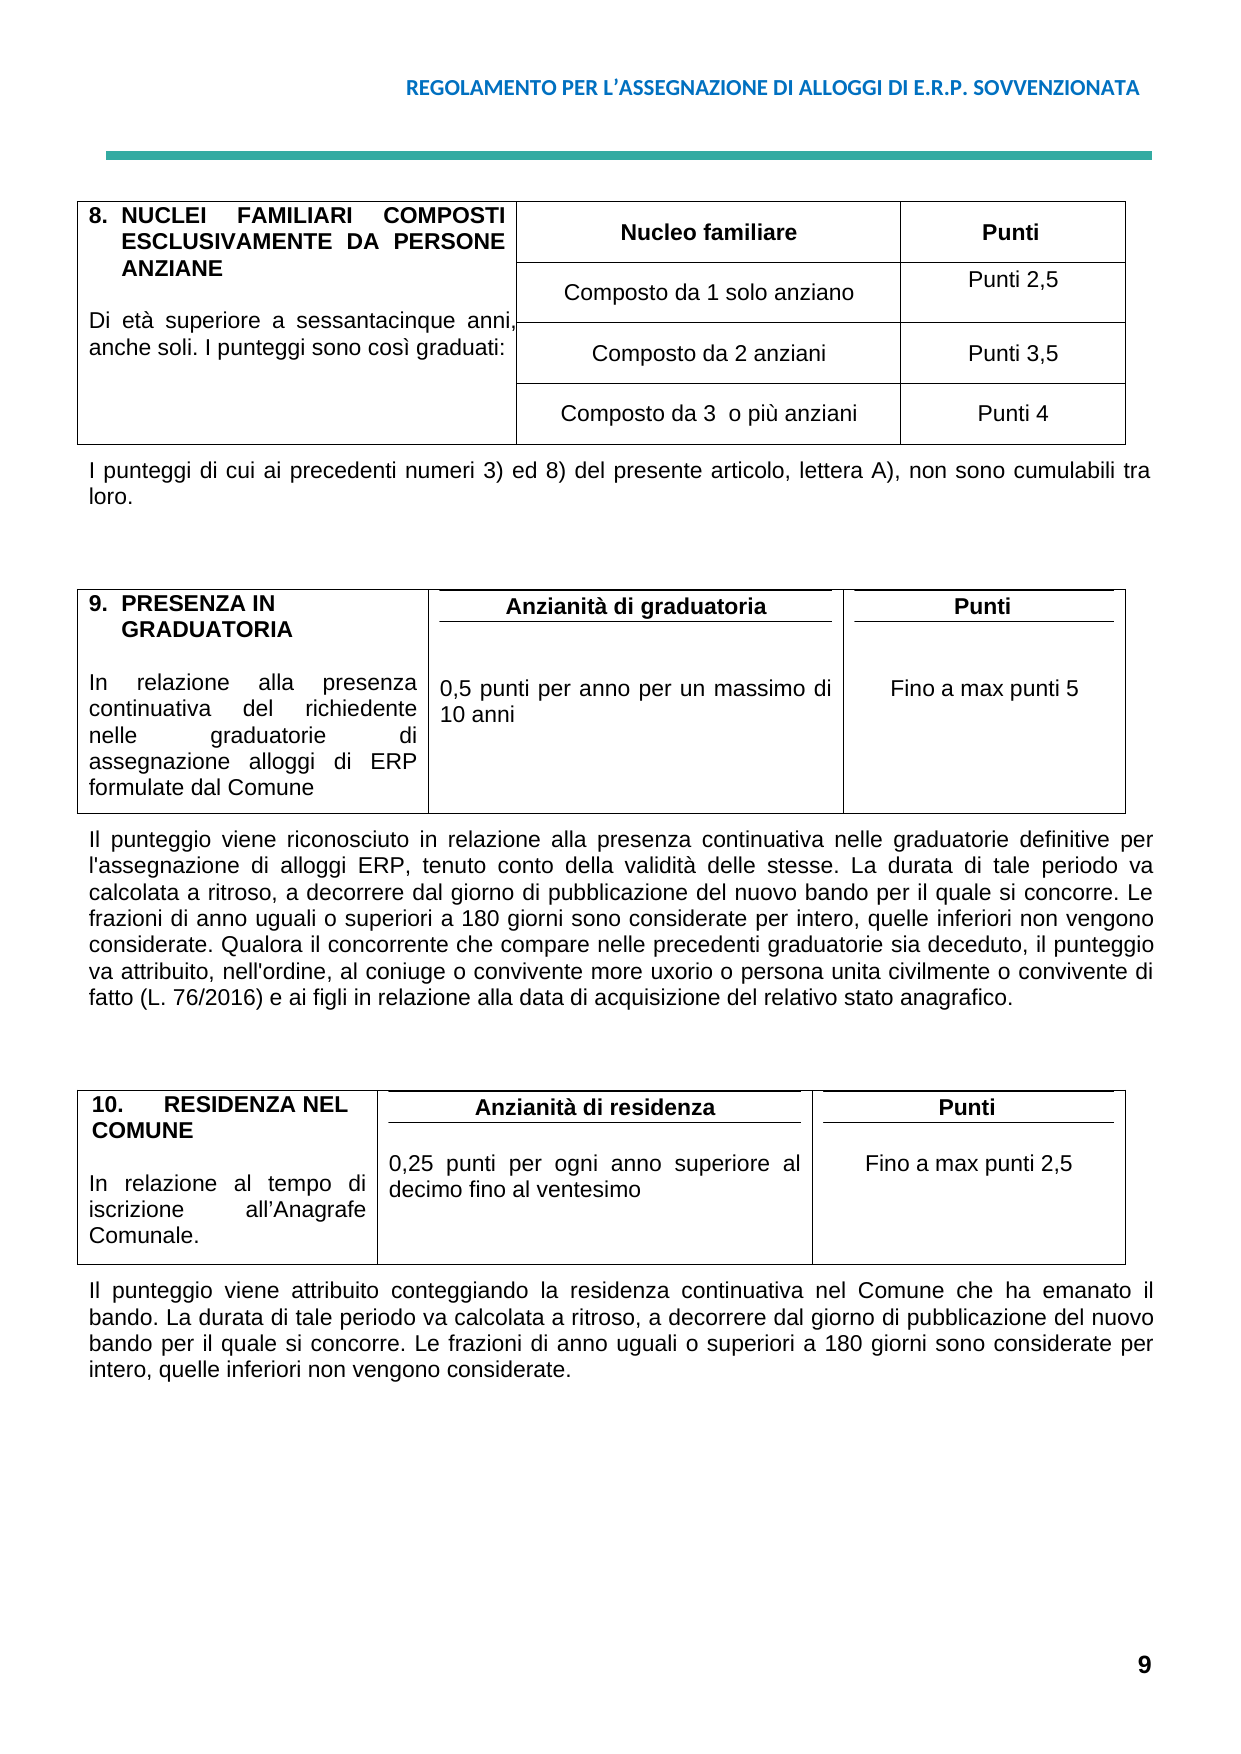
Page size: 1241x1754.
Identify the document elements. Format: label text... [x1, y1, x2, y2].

table_cell Composto da 3 o più anziani [517, 384, 900, 443]
table_header Punti Fino a max punti 5 [844, 590, 1125, 812]
table_cell Composto da 1 solo anziano [517, 263, 900, 322]
table_header PRESENZA IN GRADUATORIA In relazione alla presenza continuativa del richiedente nelle graduatorie di assegnazione alloggi di ERP formulate dal Comune [78, 590, 428, 812]
table_header RESIDENZA NEL COMUNE In relazione al tempo di iscrizione all’Anagrafe Comunale. [78, 1091, 377, 1264]
table_header Anzianità di residenza 0,25 punti per ogni anno superiore al decimo fino al ventesimo [378, 1091, 812, 1264]
table_cell Punti 2,5 [901, 263, 1125, 322]
table_header Anzianità di graduatoria 0,5 punti per anno per un massimo di 10 anni [429, 590, 843, 812]
table_cell Composto da 2 anziani [517, 323, 900, 383]
text Il punteggio viene attribuito conteggiando la residenza continuativa nel Comune che ha emanato il bando. La durata di tale periodo va calcolata a ritroso, a decorrere dal giorno di pubblicazione del nuovo bando per il quale si concorre. Le frazioni di anno uguali o superiori a 180 giorni sono considerate per intero, quelle inferiori non vengono considerate. [89, 1277, 1155, 1383]
table_cell Punti 3,5 [901, 323, 1125, 383]
table_cell Punti 4 [901, 384, 1125, 443]
text Il punteggio viene riconosciuto in relazione alla presenza continuativa nelle graduatorie definitive per l'assegnazione di alloggi ERP, tenuto conto della validità delle stesse. La durata di tale periodo va calcolata a ritroso, a decorrere dal giorno di pubblicazione del nuovo bando per il quale si concorre. Le frazioni di anno uguali o superiori a 180 giorni sono considerate per intero, quelle inferiori non vengono considerate. Qualora il concorrente che compare nelle precedenti graduatorie sia deceduto, il punteggio va attribuito, nell'ordine, al coniuge o convivente more uxorio o persona unita civilmente o convivente di fatto (L. 76/2016) e ai figli in relazione alla data di acquisizione del relativo stato anagrafico. [89, 826, 1155, 1010]
table_header Nucleo familiare [517, 202, 900, 262]
table_header NUCLEI FAMILIARI COMPOSTI ESCLUSIVAMENTE DA PERSONE ANZIANE Di età superiore a sessantacinque anni, anche soli. I punteggi sono così graduati: [78, 202, 516, 383]
table_cell [78, 383, 516, 443]
text I punteggi di cui ai precedenti numeri 3) ed 8) del presente articolo, lettera A), non sono cumulabili tra loro. [89, 457, 1152, 510]
table_header Punti Fino a max punti 2,5 [813, 1091, 1125, 1264]
table_header Punti [901, 202, 1125, 262]
